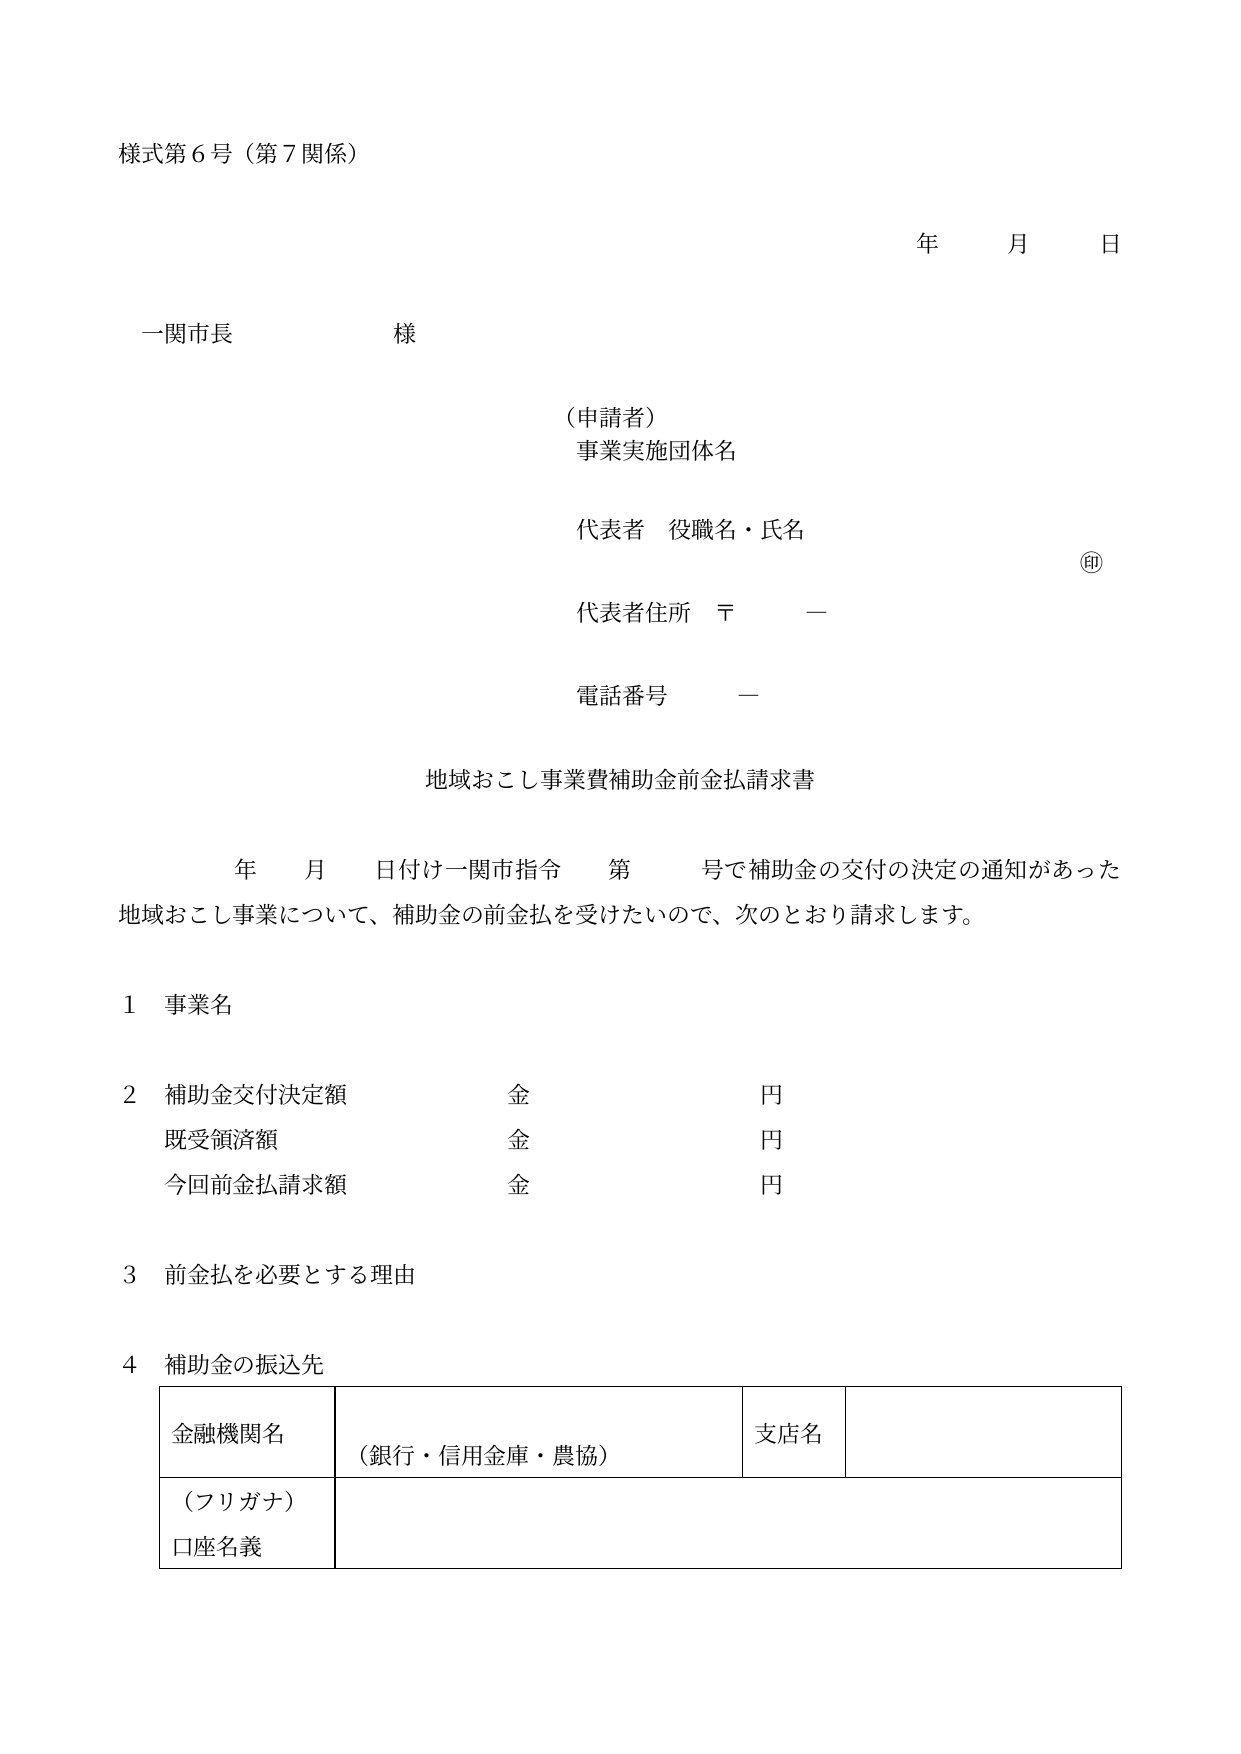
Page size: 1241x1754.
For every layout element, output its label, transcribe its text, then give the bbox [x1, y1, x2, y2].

text 電話番号 ― [118, 678, 1122, 711]
text ３ 前金払を必要とする理由 [118, 1251, 1122, 1296]
text 事業実施団体名 [118, 433, 1122, 466]
text 年 月 日付け一関市指令 第 号で補助金の交付の決定の通知があった地域おこし事業について、補助金の前金払を受けたいので、次のとおり請求します。 [118, 846, 1122, 936]
text 今回前金払請求額 金 円 [118, 1161, 1122, 1206]
text 代表者 役職名・氏名 [118, 513, 1122, 546]
text ４ 補助金の振込先 [118, 1341, 1122, 1386]
table_header （銀行・信用金庫・農協） [336, 1387, 742, 1477]
text 年 月 日 [118, 220, 1122, 265]
text ㊞ [118, 546, 1122, 578]
text （申請者） [118, 400, 1122, 433]
text １ 事業名 [118, 981, 1122, 1026]
table_header [846, 1387, 1121, 1477]
text 一関市長 様 [118, 310, 1122, 355]
table_cell （フリガナ） 口座名義 [160, 1478, 334, 1568]
text 既受領済額 金 円 [118, 1116, 1122, 1161]
table_cell [336, 1478, 1121, 1568]
text ２ 補助金交付決定額 金 円 [118, 1071, 1122, 1116]
text 様式第６号（第７関係） [118, 130, 1122, 175]
table_header 支店名 [743, 1387, 845, 1477]
table_header 金融機関名 [160, 1387, 334, 1477]
text 地域おこし事業費補助金前金払請求書 [118, 756, 1122, 801]
text 代表者住所 〒 ― [118, 595, 1122, 628]
